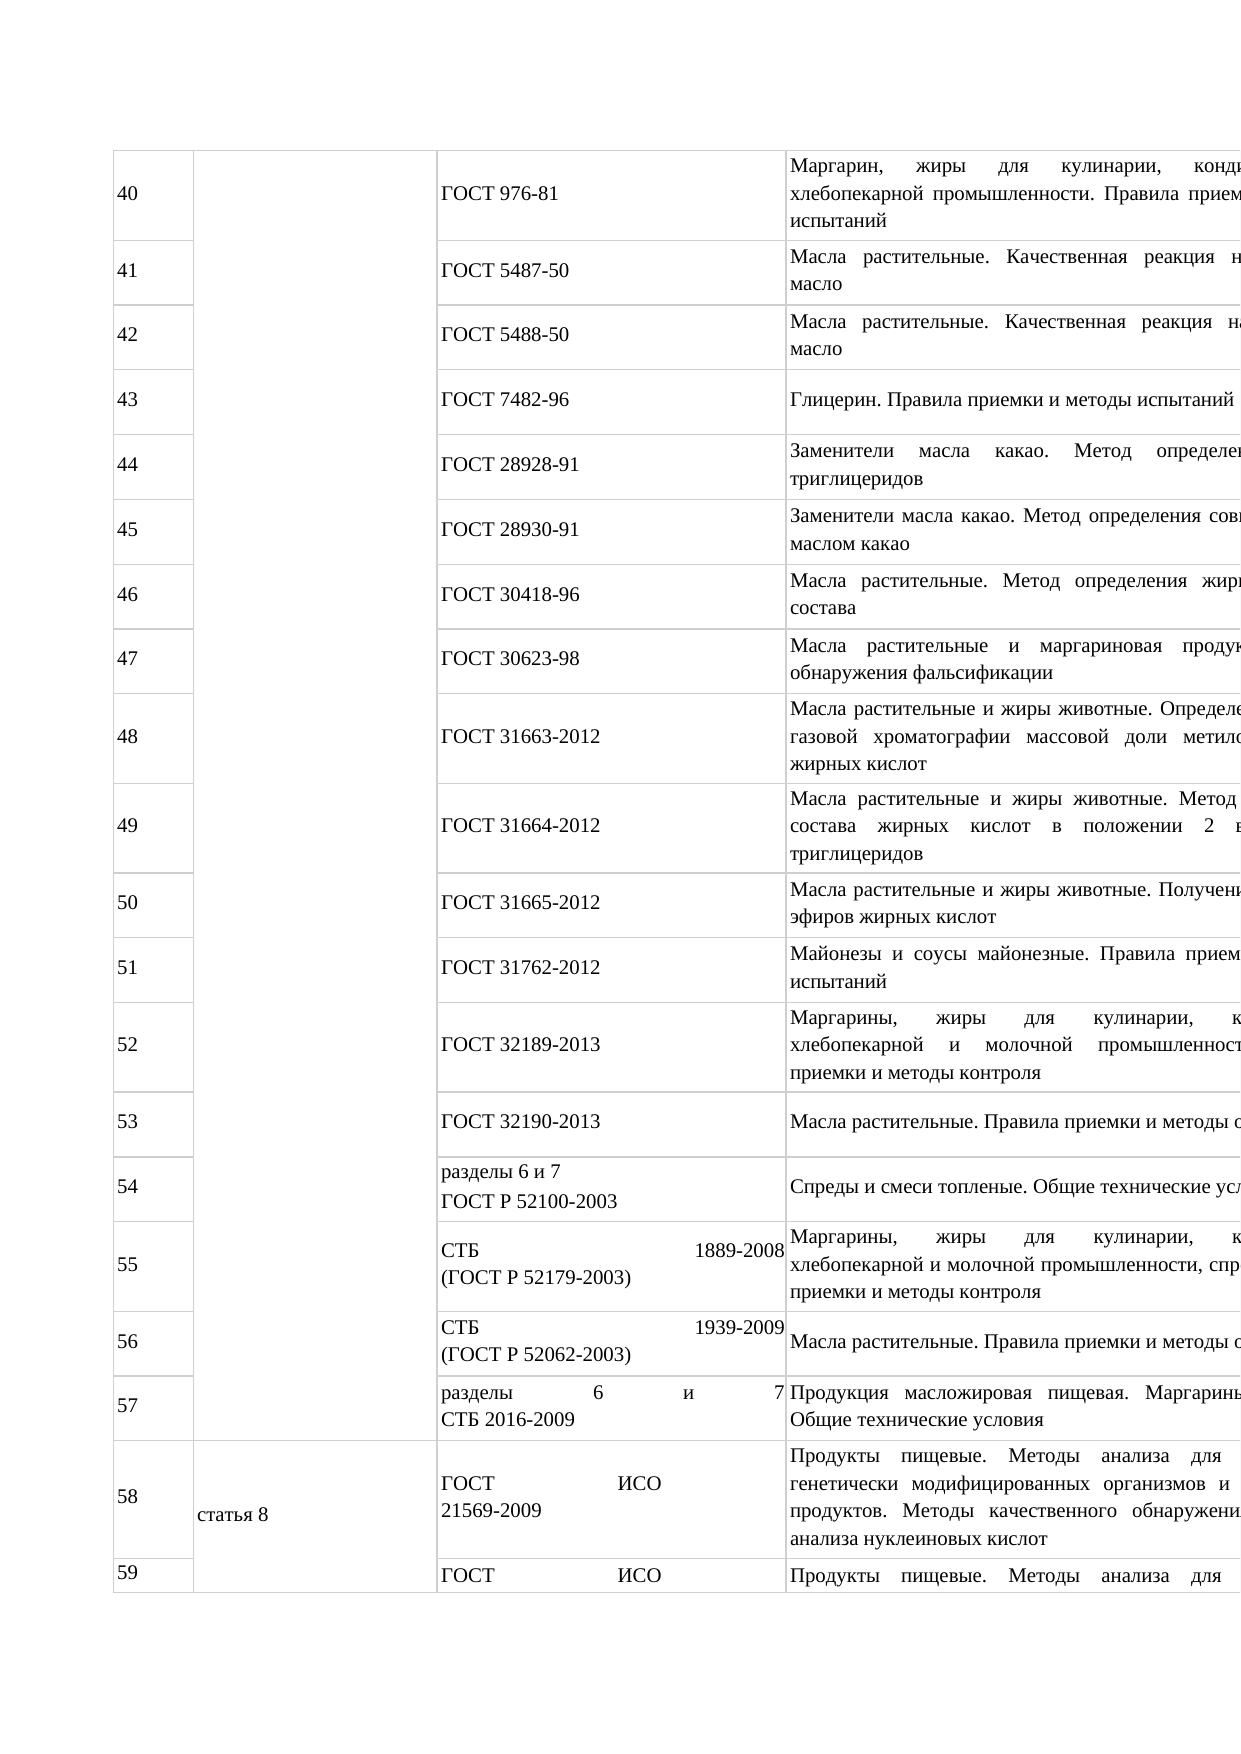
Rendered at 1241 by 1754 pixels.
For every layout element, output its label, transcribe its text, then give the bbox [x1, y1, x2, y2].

table_cell 43 [114, 370, 193, 434]
table_cell СТБ 1939-2009 (ГОСТ Р 52062-2003) [438, 1312, 785, 1375]
table_cell 55 [114, 1222, 193, 1311]
table_cell 42 [114, 306, 193, 369]
table_cell Масла растительные. Метод определения жирнокислотного состава [787, 565, 1240, 628]
table_cell 47 [114, 630, 193, 693]
table_cell статья 8 [194, 1441, 436, 1592]
table_cell разделы 6 и 7 ГОСТ Р 52100-2003 [438, 1158, 785, 1221]
table_cell Продукты пищевые. Методы анализа для обнаружения генетически модифицированных организмов и производных продуктов. Методы качественного обнаружения на основе анализа нуклеиновых кислот [787, 1441, 1240, 1557]
table_cell СТБ 1889-2008 (ГОСТ Р 52179-2003) [438, 1222, 785, 1311]
table_cell 58 [114, 1441, 193, 1557]
table_cell ГОСТ 5487-50 [438, 241, 785, 304]
table_cell Масла растительные. Качественная реакция на хлопковое масло [787, 241, 1240, 304]
table_cell Продукция масложировая пищевая. Маргарины и спреды. Общие технические условия [787, 1377, 1240, 1440]
table_cell разделы 6 и 7 СТБ 2016-2009 [438, 1377, 785, 1440]
table_cell ГОСТ 976-81 [438, 151, 785, 239]
table_cell ГОСТ 30623-98 [438, 630, 785, 693]
table_cell ГОСТ 31664-2012 [438, 784, 785, 872]
table_cell 49 [114, 784, 193, 872]
table_cell 44 [114, 435, 193, 499]
table_cell 48 [114, 694, 193, 783]
table_cell Масла растительные и жиры животные. Определение методом газовой хроматографии массовой доли метиловых эфиров жирных кислот [787, 694, 1240, 783]
table_cell ГОСТ 32190-2013 [438, 1093, 785, 1156]
table_cell ГОСТ 31762-2012 [438, 938, 785, 1002]
table_cell Маргарины, жиры для кулинарии, кондитерской, хлебопекарной и молочной промышленности, спреды. Правила приемки и методы контроля [787, 1222, 1240, 1311]
table_cell Масла растительные. Правила приемки и методы отбора проб [787, 1093, 1240, 1156]
table_cell ГОСТ 28928-91 [438, 435, 785, 499]
table_cell 51 [114, 938, 193, 1002]
table_cell 54 [114, 1158, 193, 1221]
table_cell ГОСТ 31665-2012 [438, 874, 785, 937]
table_cell 45 [114, 500, 193, 563]
table_cell 46 [114, 565, 193, 628]
table_cell Глицерин. Правила приемки и методы испытаний [787, 370, 1240, 434]
table_cell ГОСТ ИСО 21569-2009 [438, 1441, 785, 1557]
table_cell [787, 1559, 1240, 1592]
table_cell Маргарин, жиры для кулинарии, кондитерской и хлебопекарной промышленности. Правила приемки и методы испытаний [787, 151, 1240, 239]
table_cell Майонезы и соусы майонезные. Правила приемки и методы испытаний [787, 938, 1240, 1002]
table_cell 57 [114, 1377, 193, 1440]
table_cell ГОСТ 30418-96 [438, 565, 785, 628]
table_cell ГОСТ ИСО 21572-2009 [438, 1559, 785, 1592]
table_cell 41 [114, 241, 193, 304]
table_cell Масла растительные и жиры животные. Метод определения состава жирных кислот в положении 2 в молекулах триглицеридов [787, 784, 1240, 872]
table_cell ГОСТ 7482-96 [438, 370, 785, 434]
table_cell Масла растительные и жиры животные. Получение метиловых эфиров жирных кислот [787, 874, 1240, 937]
table_cell Заменители масла какао. Метод определения состава триглицеридов [787, 435, 1240, 499]
table_cell ГОСТ 28930-91 [438, 500, 785, 563]
table_cell Масла растительные. Правила приемки и методы отбора проб [787, 1312, 1240, 1375]
table_cell Заменители масла какао. Метод определения совместимости с маслом какао [787, 500, 1240, 563]
table_cell 40 [114, 151, 193, 239]
table_cell ГОСТ 5488-50 [438, 306, 785, 369]
table_cell Масла растительные. Качественная реакция на кунжутное масло [787, 306, 1240, 369]
table_cell Маргарины, жиры для кулинарии, кондитерской, хлебопекарной и молочной промышленности. Правила приемки и методы контроля [787, 1003, 1240, 1091]
table_cell Масла растительные и маргариновая продукция. Метод обнаружения фальсификации [787, 630, 1240, 693]
table_cell 53 [114, 1093, 193, 1156]
table_cell ГОСТ 32189-2013 [438, 1003, 785, 1091]
table_cell ГОСТ 31663-2012 [438, 694, 785, 783]
table_cell 50 [114, 874, 193, 937]
table_cell 52 [114, 1003, 193, 1091]
table_cell 59 [114, 1559, 193, 1592]
table_cell 56 [114, 1312, 193, 1375]
table_cell Спреды и смеси топленые. Общие технические условия [787, 1158, 1240, 1221]
